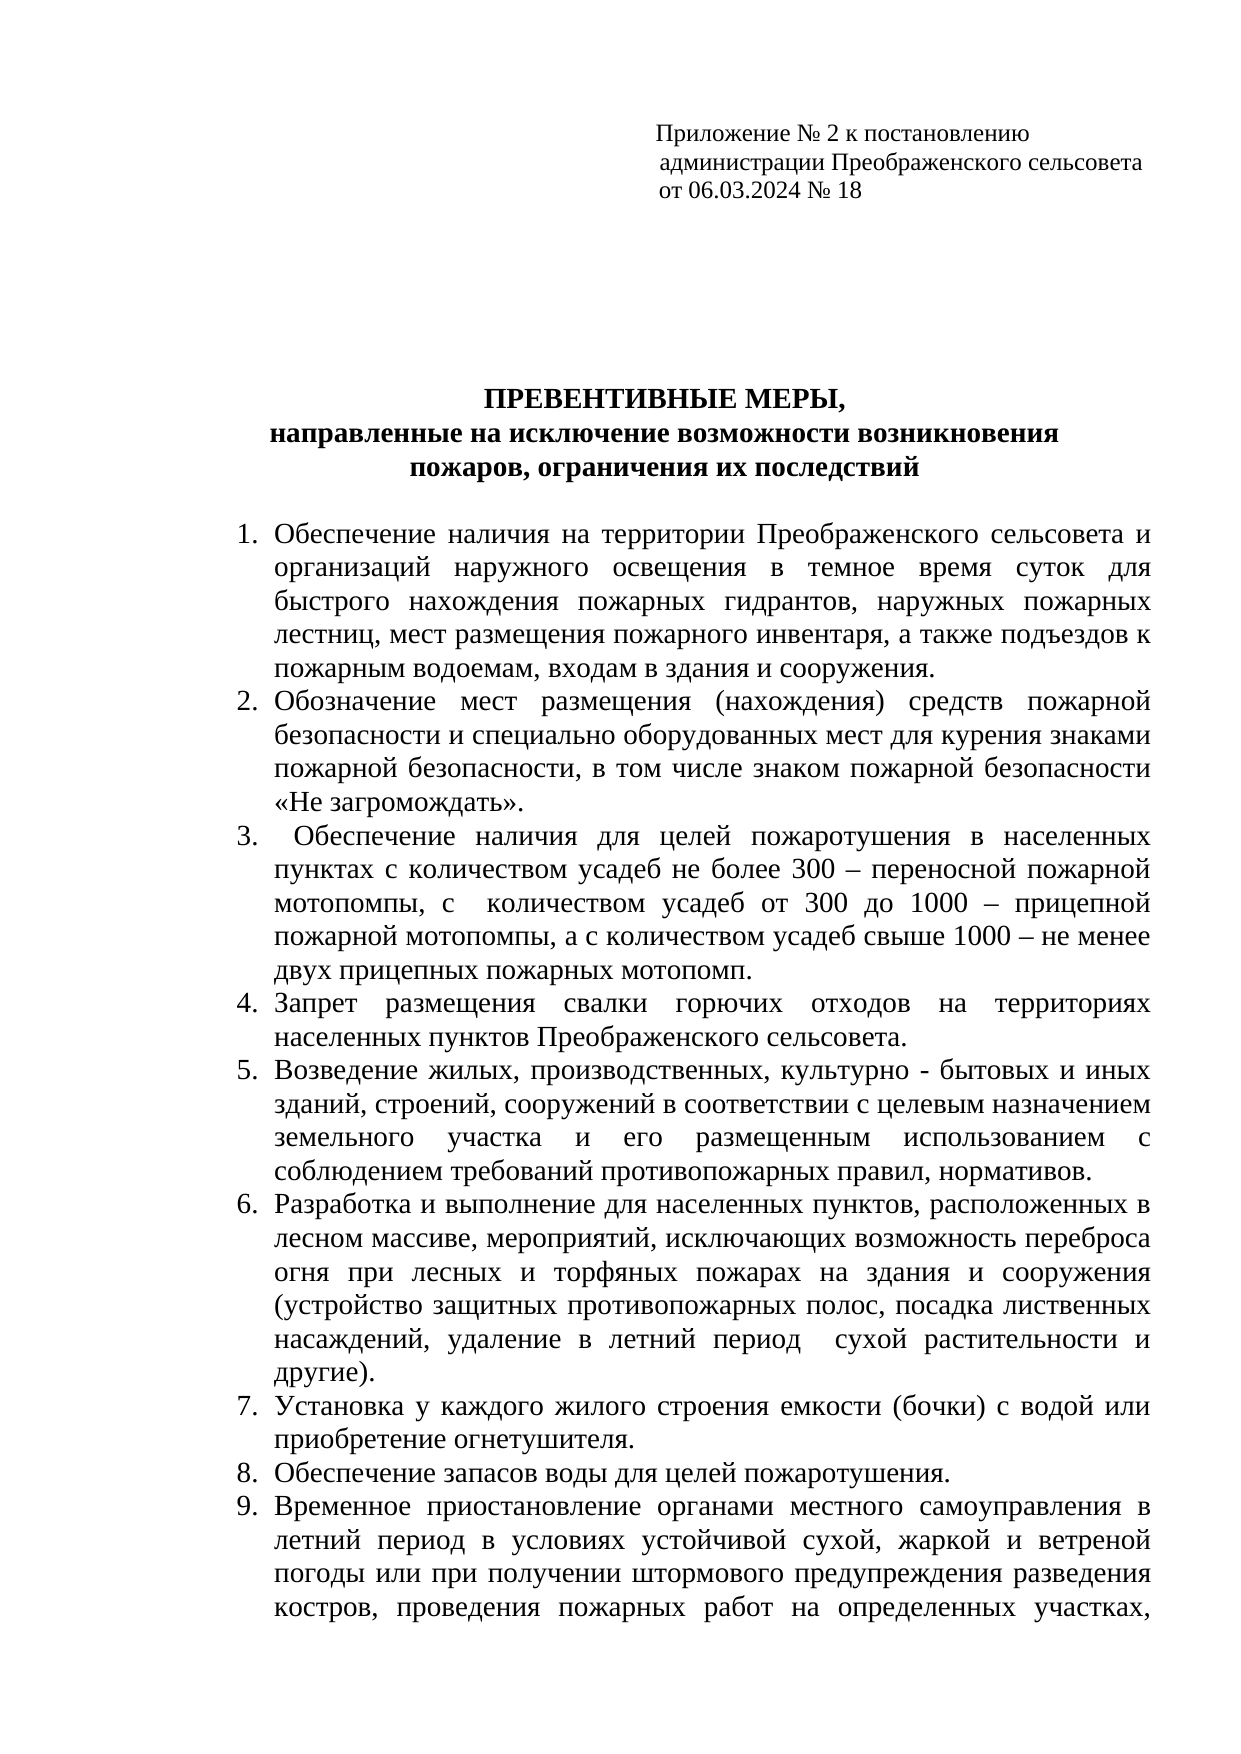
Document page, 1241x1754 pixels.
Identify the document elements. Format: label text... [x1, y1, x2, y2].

text от 06.03.2024 № 18 [177, 176, 1152, 204]
list Запрет размещения свалки горючих отходов на территориях населенных пунктов Преображенского сельсовета. [236, 985, 1152, 1052]
list Возведение жилых, производственных, культурно - бытовых и иных зданий, строений, сооружений в соответствии с целевым назначением земельного участка и его размещенным использованием с соблюдением требований противопожарных правил, нормативов. [236, 1052, 1152, 1187]
text ПРЕВЕНТИВНЫЕ МЕРЫ, [177, 382, 1152, 415]
list Обозначение мест размещения (нахождения) средств пожарной безопасности и специально оборудованных мест для курения знаками пожарной безопасности, в том числе знаком пожарной безопасности «Не загромождать». [236, 683, 1152, 818]
list Обеспечение запасов воды для целей пожаротушения. [236, 1455, 1152, 1488]
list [236, 1488, 1152, 1623]
list Обеспечение наличия для целей пожаротушения в населенных пунктах с количеством усадеб не более 300 – переносной пожарной мотопомпы, с количеством усадеб от 300 до 1000 – прицепной пожарной мотопомпы, а с количеством усадеб свыше 1000 – не менее двух прицепных пожарных мотопомп. [236, 818, 1152, 985]
list Разработка и выполнение для населенных пунктов, расположенных в лесном массиве, мероприятий, исключающих возможность переброса огня при лесных и торфяных пожарах на здания и сооружения (устройство защитных противопожарных полос, посадка лиственных насаждений, удаление в летний период сухой растительности и другие). [236, 1187, 1152, 1388]
list Обеспечение наличия на территории Преображенского сельсовета и организаций наружного освещения в темное время суток для быстрого нахождения пожарных гидрантов, наружных пожарных лестниц, мест размещения пожарного инвентаря, а также подъездов к пожарным водоемам, входам в здания и сооружения. [236, 516, 1152, 683]
text направленные на исключение возможности возникновения [177, 415, 1152, 449]
text администрации Преображенского сельсовета [177, 147, 1152, 176]
text Приложение № 2 к постановлению [177, 118, 1152, 147]
list Установка у каждого жилого строения емкости (бочки) с водой или приобретение огнетушителя. [236, 1388, 1152, 1455]
text пожаров, ограничения их последствий [177, 449, 1152, 482]
